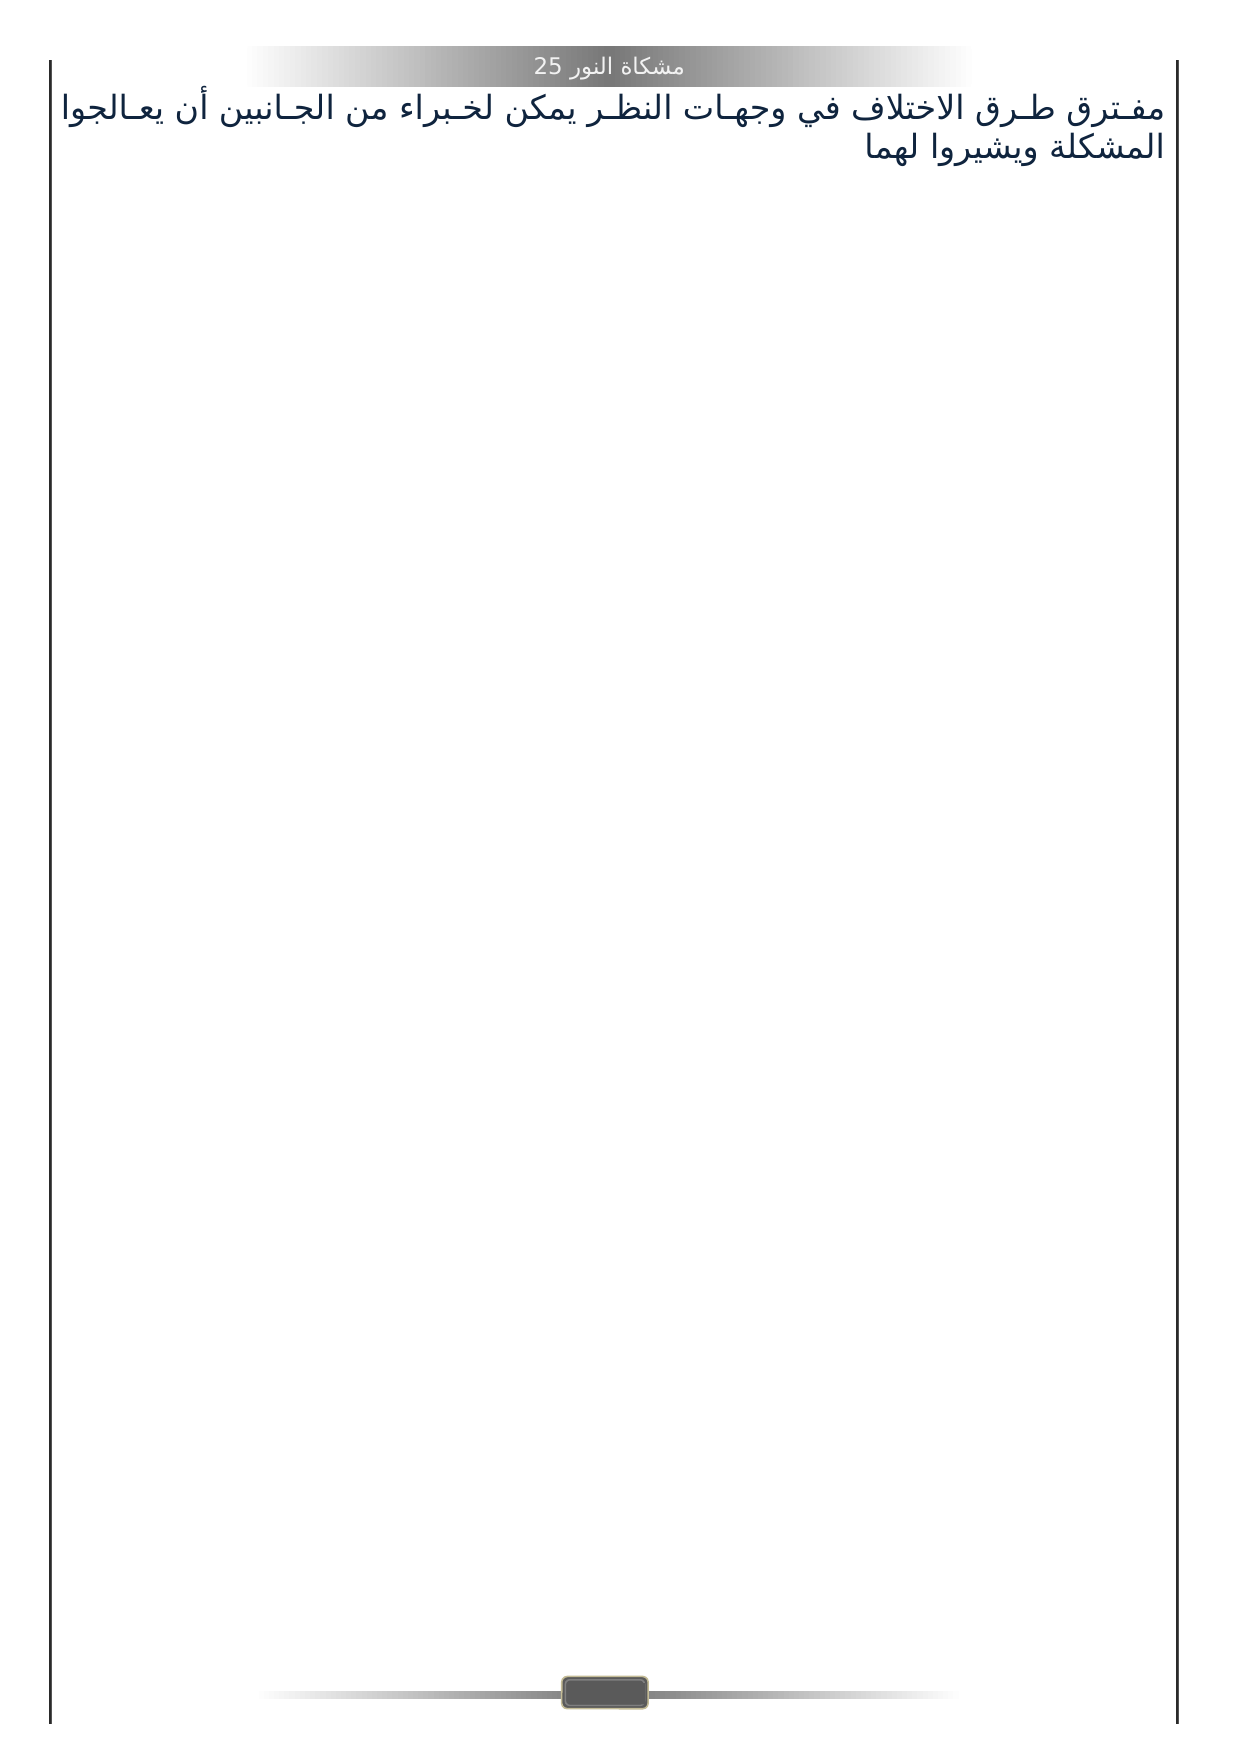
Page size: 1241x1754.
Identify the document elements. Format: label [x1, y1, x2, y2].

text [60, 89, 1165, 166]
